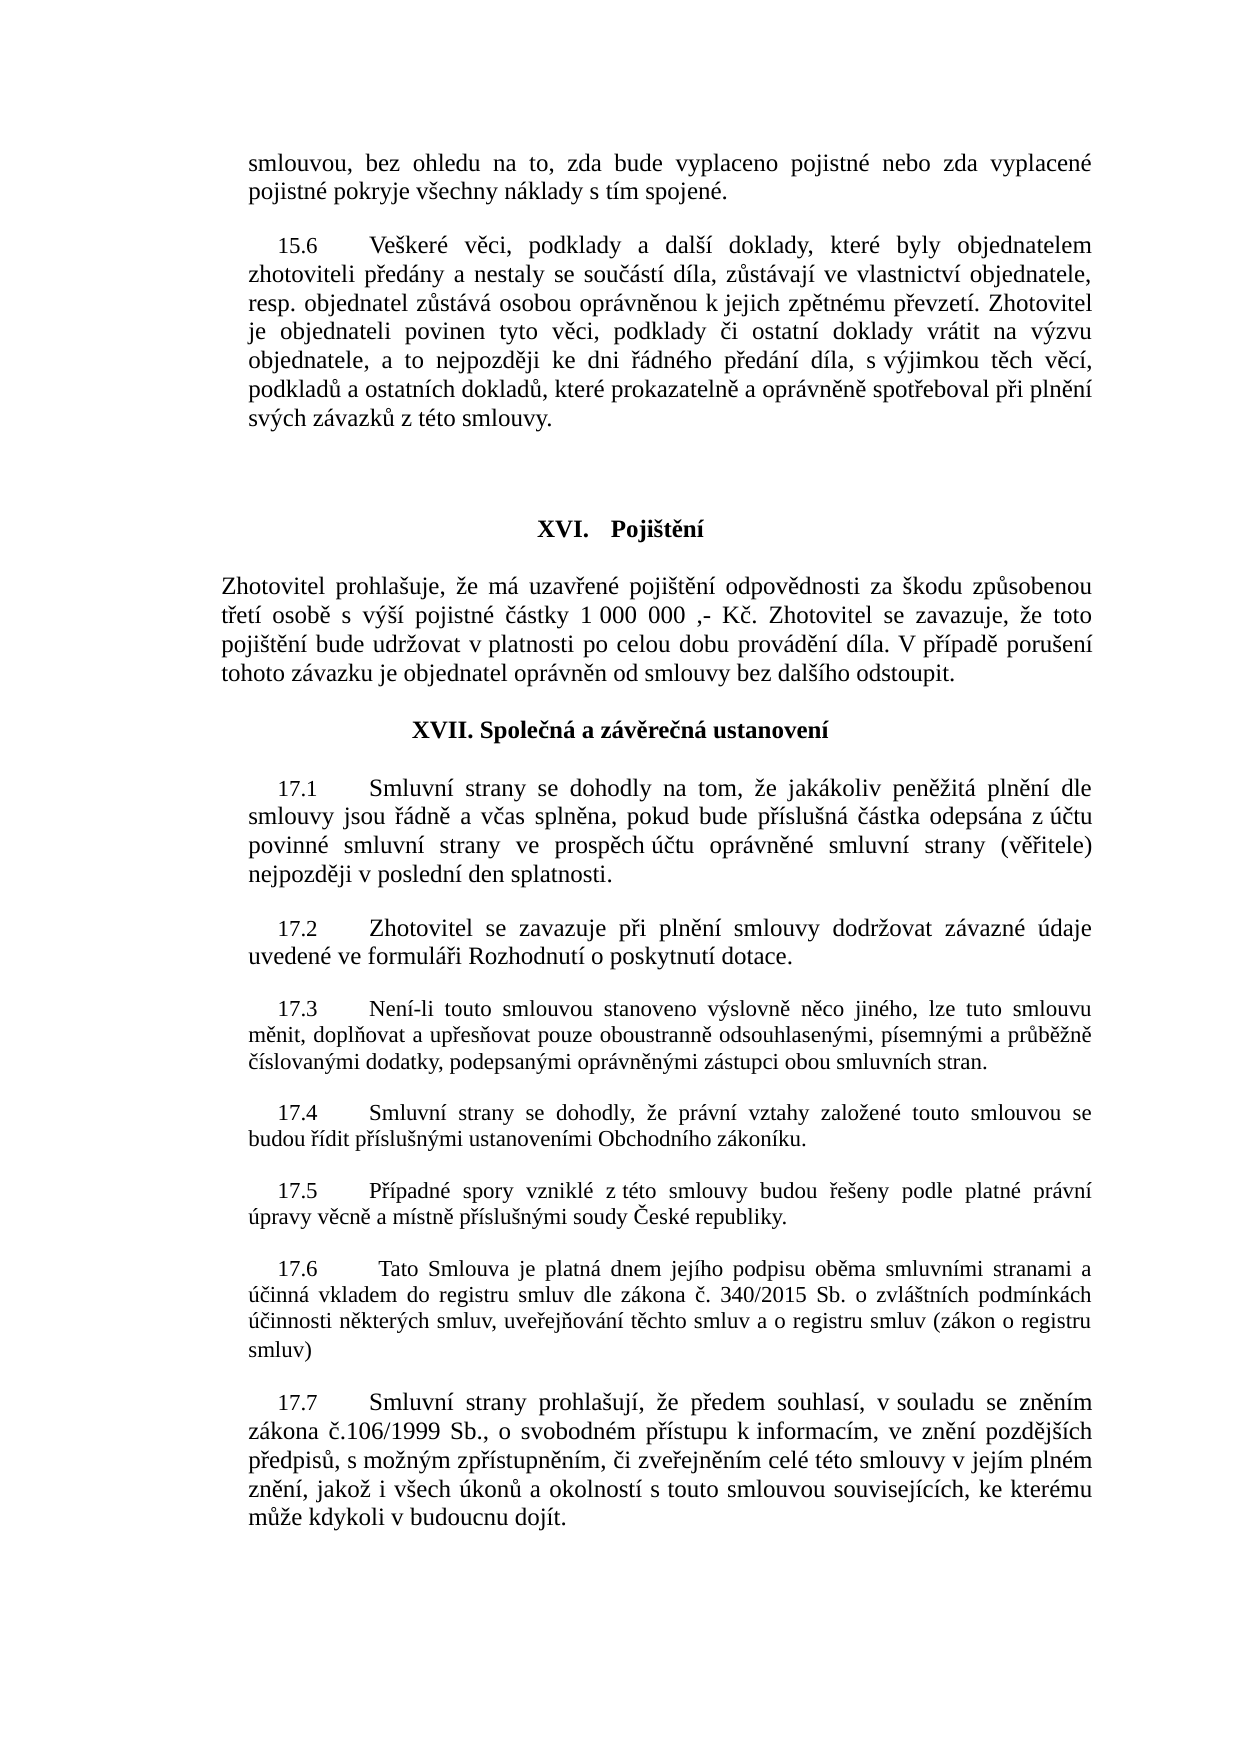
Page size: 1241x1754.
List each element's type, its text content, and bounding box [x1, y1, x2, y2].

text XVI. Pojištění [148, 514, 1093, 543]
list Tato Smlouva je platná dnem jejího podpisu oběma smluvními stranami a účinná vkladem do registru smluv dle zákona č. 340/2015 Sb. o zvláštních podmínkách účinnosti některých smluv, uveřejňování těchto smluv a o registru smluv (zákon o registru smluv) [248, 1254, 1093, 1362]
text Zhotovitel prohlašuje, že má uzavřené pojištění odpovědnosti za škodu způsobenou třetí osobě s výší pojistné částky 1 000 000 ,- Kč. Zhotovitel se zavazuje, že toto pojištění bude udržovat v platnosti po celou dobu provádění díla. V případě porušení tohoto závazku je objednatel oprávněn od smlouvy bez dalšího odstoupit. [148, 571, 1093, 686]
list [248, 148, 1093, 205]
list Smluvní strany se dohodly, že právní vztahy založené touto smlouvou se budou řídit příslušnými ustanoveními Obchodního zákoníku. [248, 1099, 1093, 1152]
list Není-li touto smlouvou stanoveno výslovně něco jiného, lze tuto smlouvu měnit, doplňovat a upřesňovat pouze oboustranně odsouhlasenými, písemnými a průběžně číslovanými dodatky, podepsanými oprávněnými zástupci obou smluvních stran. [248, 995, 1093, 1074]
list Smluvní strany prohlašují, že předem souhlasí, v souladu se zněním zákona č.106/1999 Sb., o svobodném přístupu k informacím, ve znění pozdějších předpisů, s možným zpřístupněním, či zveřejněním celé této smlouvy v jejím plném znění, jakož i všech úkonů a okolností s touto smlouvou souvisejících, ke kterému může kdykoli v budoucnu dojít. [248, 1387, 1093, 1531]
list Veškeré věci, podklady a další doklady, které byly objednatelem zhotoviteli předány a nestaly se součástí díla, zůstávají ve vlastnictví objednatele, resp. objednatel zůstává osobou oprávněnou k jejich zpětnému převzetí. Zhotovitel je objednateli povinen tyto věci, podklady či ostatní doklady vrátit na výzvu objednatele, a to nejpozději ke dni řádného předání díla, s výjimkou těch věcí, podkladů a ostatních dokladů, které prokazatelně a oprávněně spotřeboval při plnění svých závazků z této smlouvy. [248, 230, 1093, 431]
subtitle XVII. Společná a závěrečná ustanovení [148, 715, 1093, 744]
list Případné spory vzniklé z této smlouvy budou řešeny podle platné právní úpravy věcně a místně příslušnými soudy České republiky. [248, 1177, 1093, 1229]
list Zhotovitel se zavazuje při plnění smlouvy dodržovat závazné údaje uvedené ve formuláři Rozhodnutí o poskytnutí dotace. [248, 913, 1093, 970]
list Smluvní strany se dohodly na tom, že jakákoliv peněžitá plnění dle smlouvy jsou řádně a včas splněna, pokud bude příslušná částka odepsána z účtu povinné smluvní strany ve prospěch účtu oprávněné smluvní strany (věřitele) nejpozději v poslední den splatnosti. [248, 773, 1093, 888]
